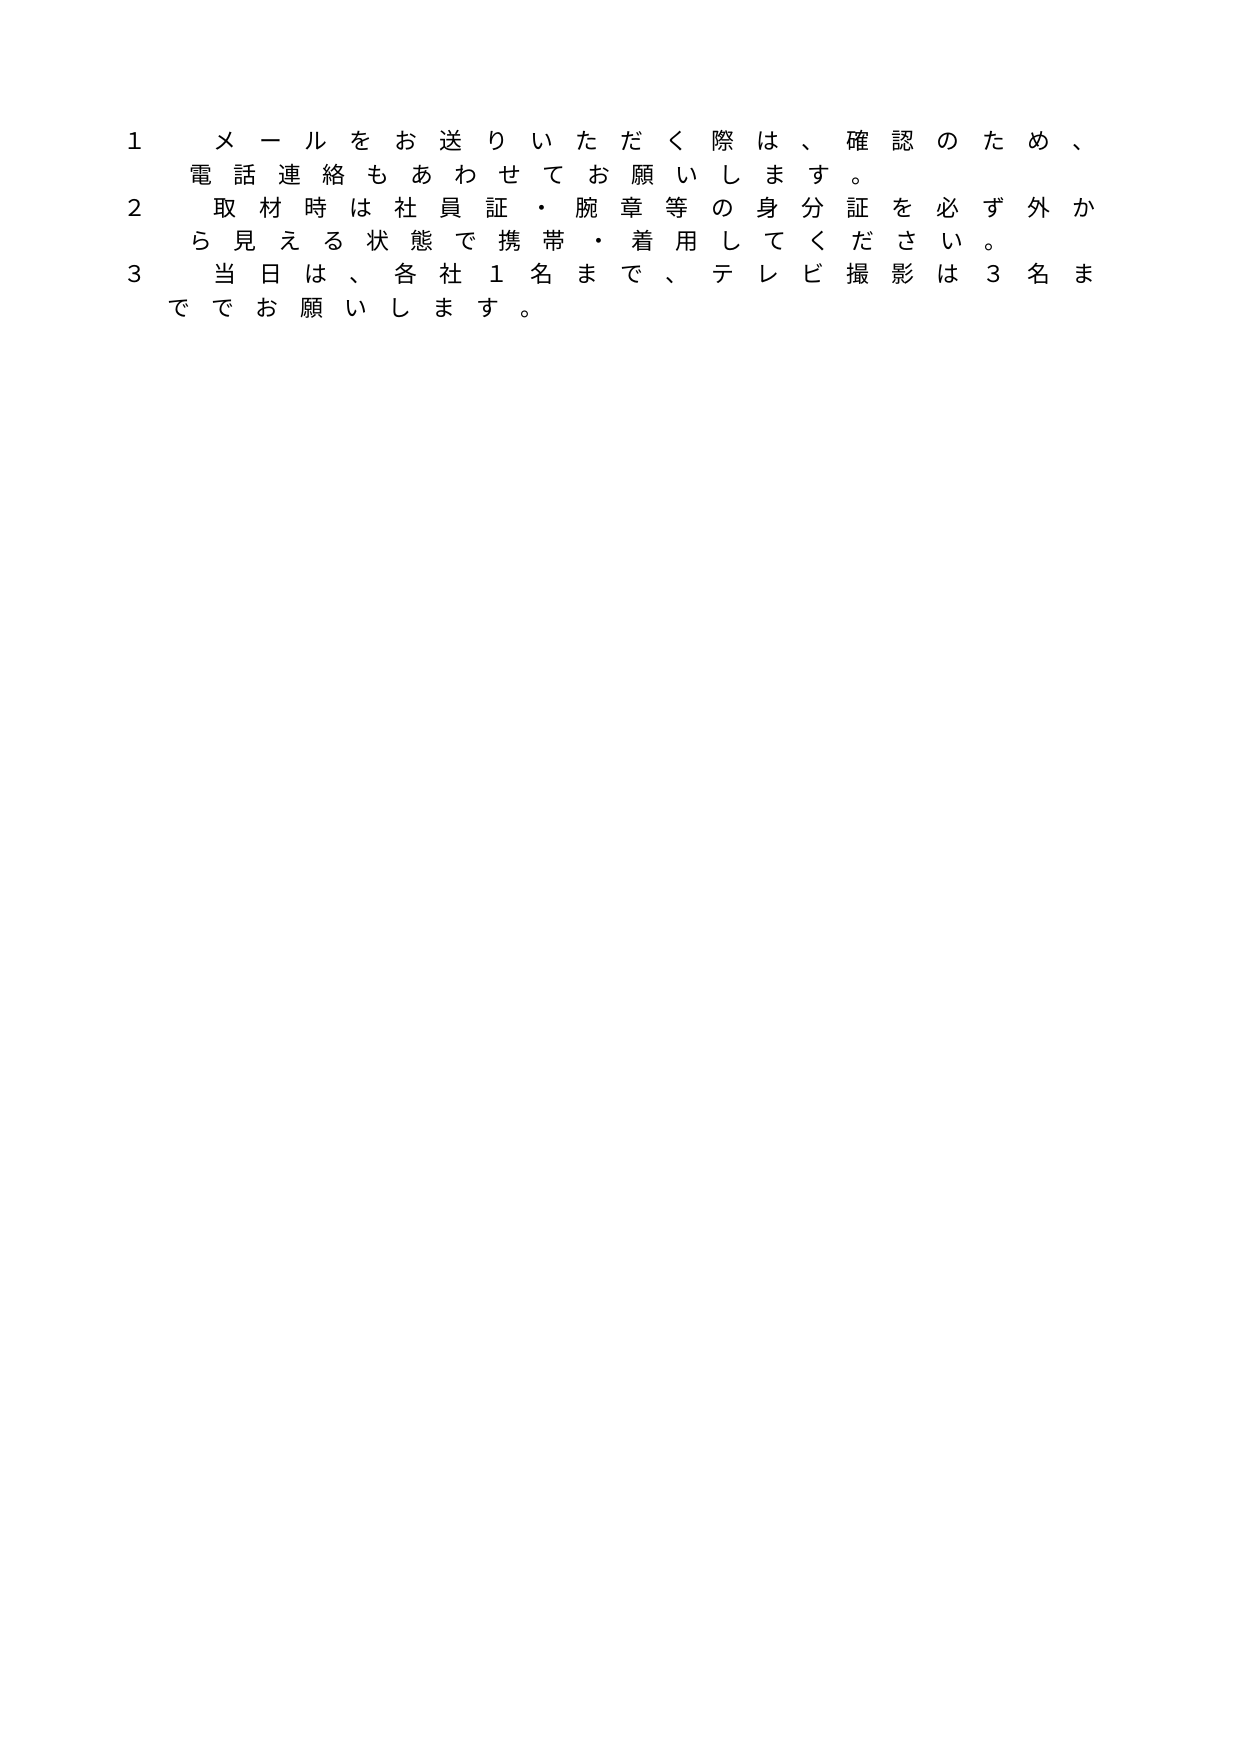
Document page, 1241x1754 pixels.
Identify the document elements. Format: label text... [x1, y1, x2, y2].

text ３ 当日は、各社１名まで、テレビ撮影は３名まででお願いします。 [123, 256, 1117, 323]
text ２ 取材時は社員証・腕章等の身分証を必ず外から見える状態で携帯・着用してください。 [123, 190, 1117, 256]
text １ メールをお送りいただく際は、確認のため、電話連絡もあわせてお願いします。 [123, 123, 1117, 190]
